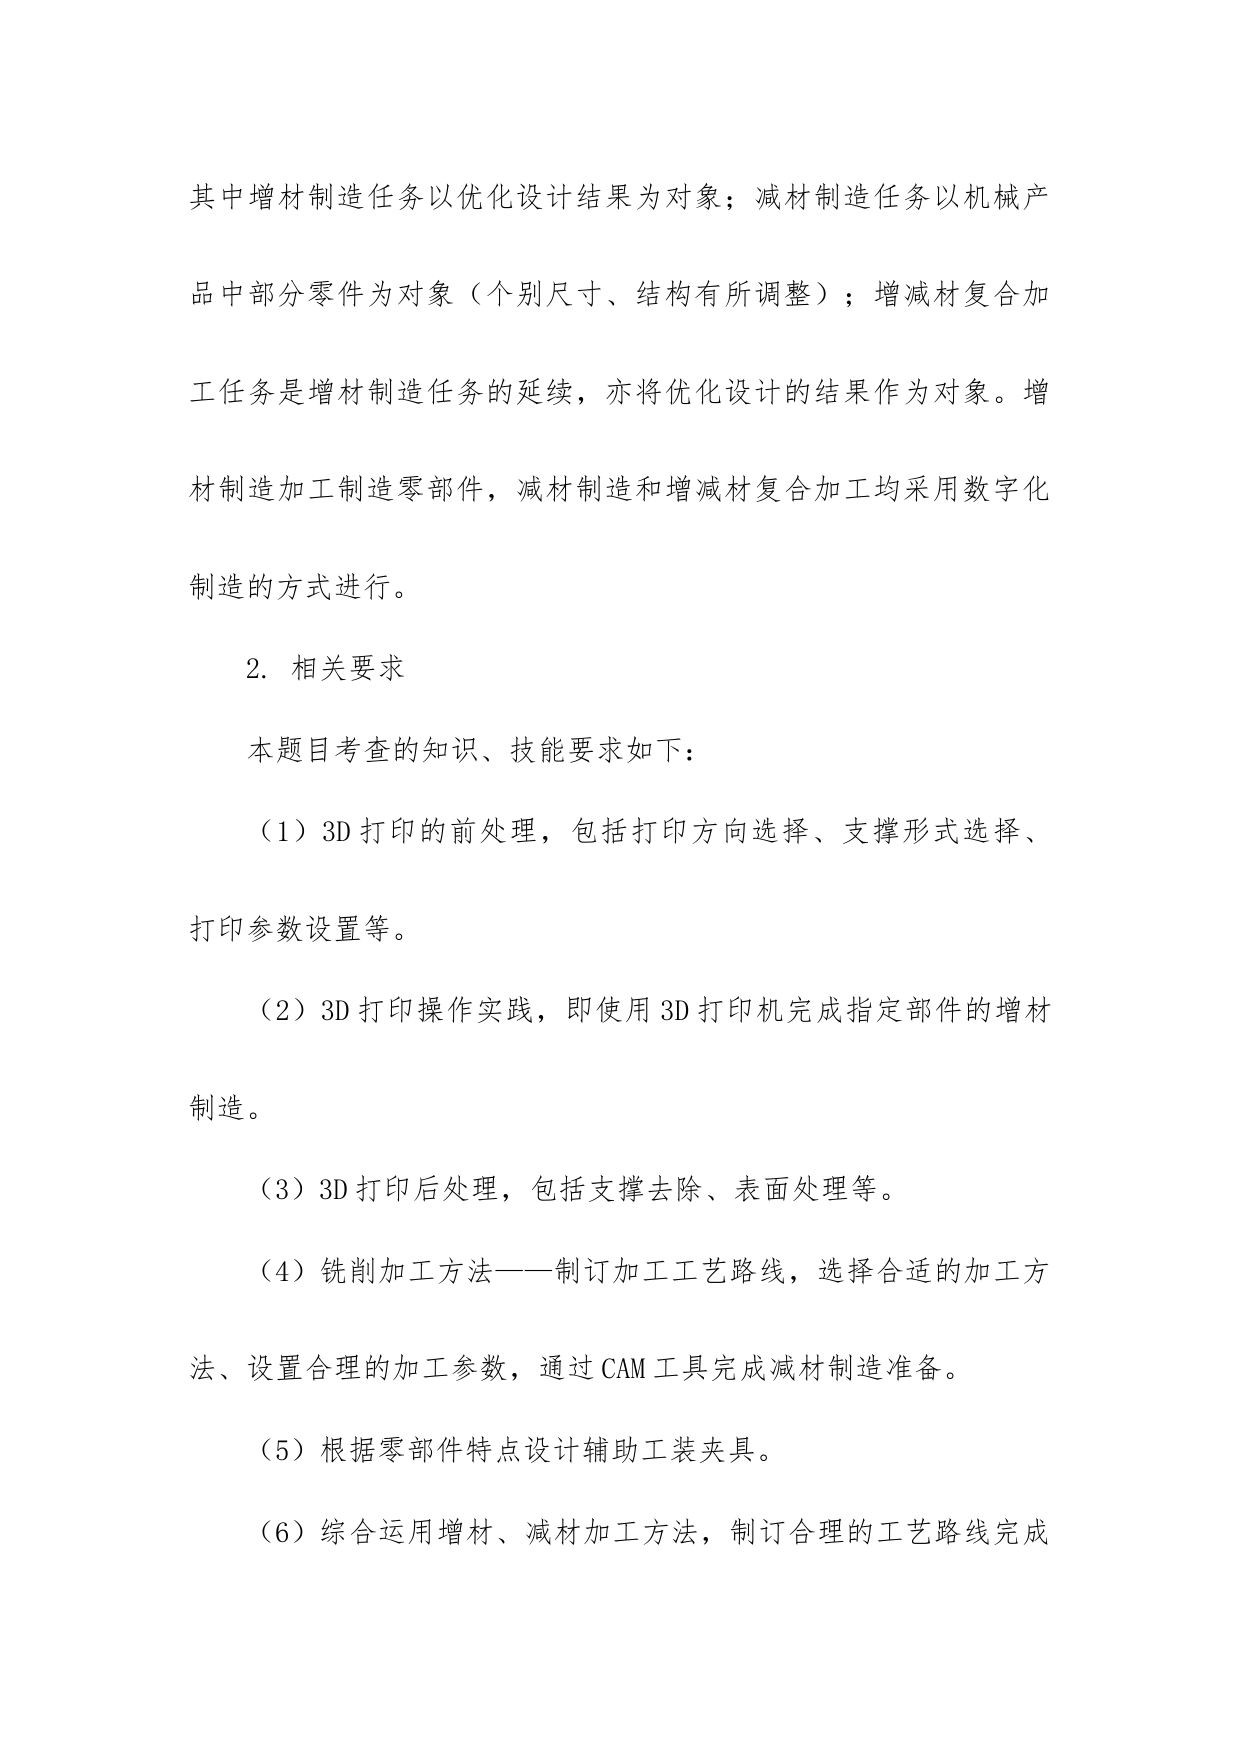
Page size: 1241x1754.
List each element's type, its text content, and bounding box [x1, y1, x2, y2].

text 2. 相关要求 [187, 633, 1053, 698]
text （3）3D打印后处理，包括支撑去除、表面处理等。 [187, 1155, 1053, 1220]
text （1）3D打印的前处理，包括打印方向选择、支撑形式选择、打印参数设置等。 [187, 797, 1053, 959]
text （4）铣削加工方法——制订加工工艺路线，选择合适的加工方法、设置合理的加工参数，通过CAM工具完成减材制造准备。 [187, 1236, 1053, 1399]
text 本题目考查的知识、技能要求如下： [187, 715, 1053, 780]
text （2）3D打印操作实践，即使用3D打印机完成指定部件的增材制造。 [187, 976, 1053, 1138]
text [187, 162, 1053, 617]
text （5）根据零部件特点设计辅助工装夹具。 [187, 1415, 1053, 1480]
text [187, 1497, 1053, 1562]
